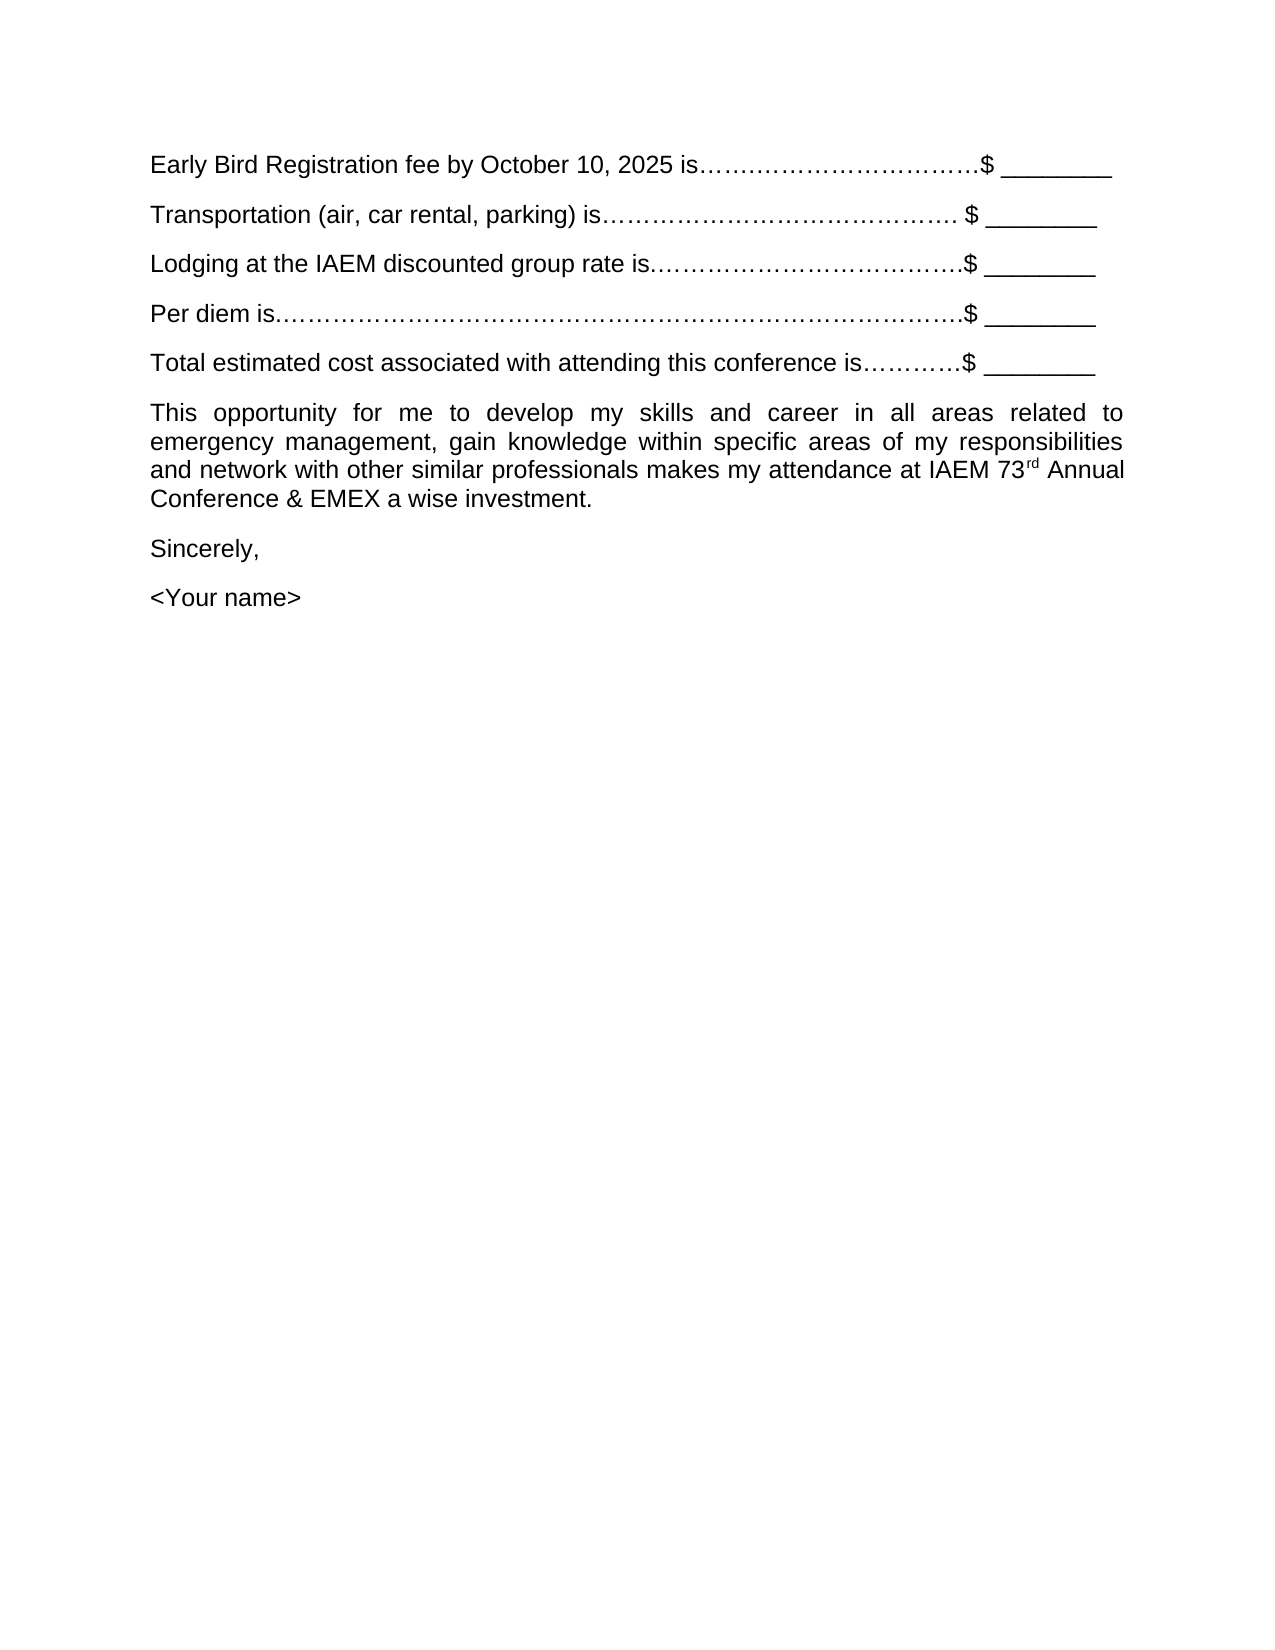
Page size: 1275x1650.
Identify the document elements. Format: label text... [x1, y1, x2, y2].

text Early Bird Registration fee by October 10, 2025 is…….………………………$ ________ [150, 150, 1125, 179]
text <Your name> [150, 583, 1125, 612]
text Lodging at the IAEM discounted group rate is.……………………………….$ ________ [150, 249, 1125, 278]
text Per diem is.……………………………………………………………………….$ ________ [150, 299, 1125, 327]
text Transportation (air, car rental, parking) is……………………………………. $ ________ [150, 199, 1125, 228]
text Total estimated cost associated with attending this conference is…………$ ________ [150, 348, 1125, 377]
text Sincerely, [150, 534, 1125, 562]
text This opportunity for me to develop my skills and career in all areas related to emergency management, gain knowledge within specific areas of my responsibilities and network with other similar professionals makes my attendance at IAEM 73rd Annual Conference & EMEX a wise investment. [150, 398, 1125, 513]
